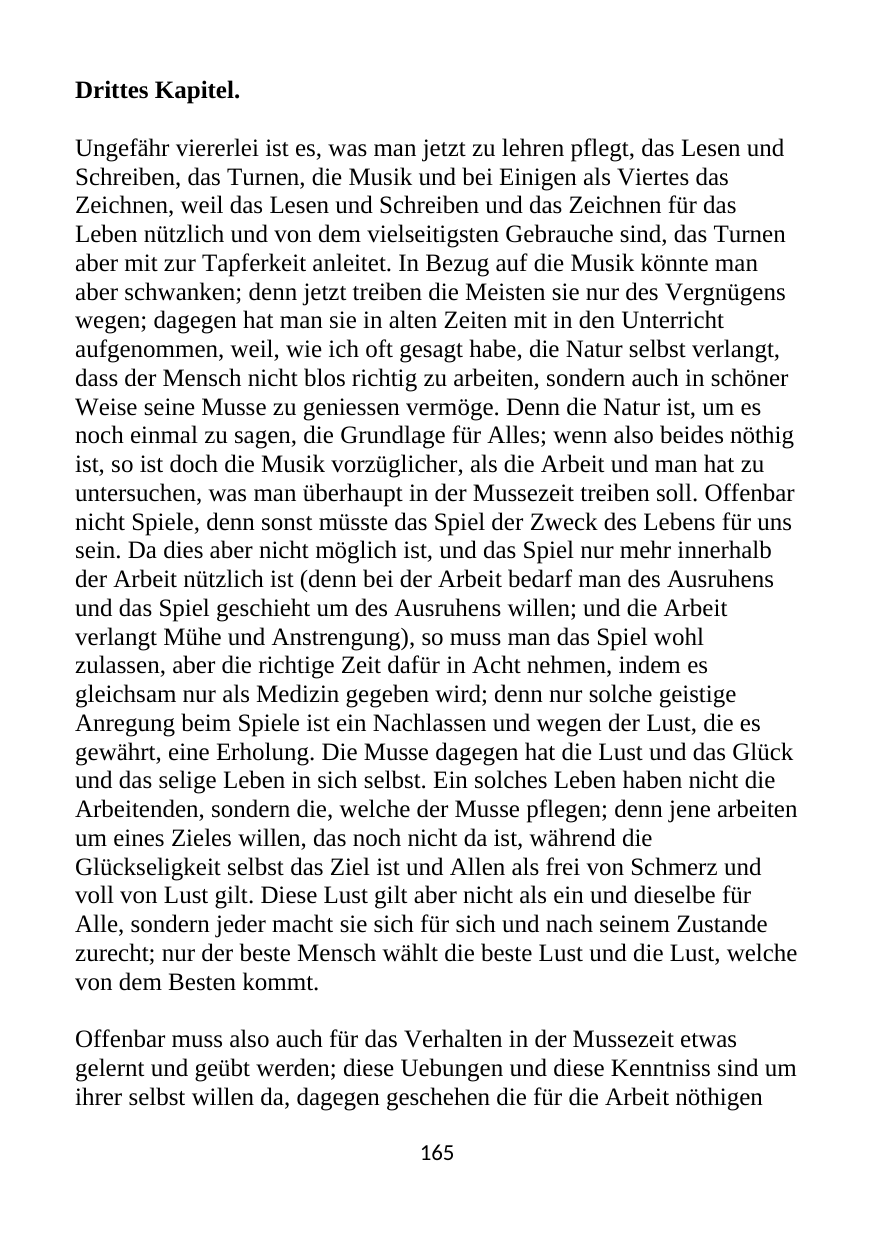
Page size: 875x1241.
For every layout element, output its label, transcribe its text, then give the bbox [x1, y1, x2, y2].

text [75, 1024, 799, 1111]
subtitle Drittes Kapitel. [75, 75, 799, 104]
text Ungefähr viererlei ist es, was man jetzt zu lehren pflegt, das Lesen und Schreiben, das Turnen, die Musik und bei Einigen als Viertes das Zeichnen, weil das Lesen und Schreiben und das Zeichnen für das Leben nützlich und von dem vielseitigsten Gebrauche sind, das Turnen aber mit zur Tapferkeit anleitet. In Bezug auf die Musik könnte man aber schwanken; denn jetzt treiben die Meisten sie nur des Vergnügens wegen; dagegen hat man sie in alten Zeiten mit in den Unterricht aufgenommen, weil, wie ich oft gesagt habe, die Natur selbst verlangt, dass der Mensch nicht blos richtig zu arbeiten, sondern auch in schöner Weise seine Musse zu geniessen vermöge. Denn die Natur ist, um es noch einmal zu sagen, die Grundlage für Alles; wenn also beides nöthig ist, so ist doch die Musik vorzüglicher, als die Arbeit und man hat zu untersuchen, was man überhaupt in der Mussezeit treiben soll. Offenbar nicht Spiele, denn sonst müsste das Spiel der Zweck des Lebens für uns sein. Da dies aber nicht möglich ist, und das Spiel nur mehr innerhalb der Arbeit nützlich ist (denn bei der Arbeit bedarf man des Ausruhens und das Spiel geschieht um des Ausruhens willen; und die Arbeit verlangt Mühe und Anstrengung), so muss man das Spiel wohl zulassen, aber die richtige Zeit dafür in Acht nehmen, indem es gleichsam nur als Medizin gegeben wird; denn nur solche geistige Anregung beim Spiele ist ein Nachlassen und wegen der Lust, die es gewährt, eine Erholung. Die Musse dagegen hat die Lust und das Glück und das selige Leben in sich selbst. Ein solches Leben haben nicht die Arbeitenden, sondern die, welche der Musse pflegen; denn jene arbeiten um eines Zieles willen, das noch nicht da ist, während die Glückseligkeit selbst das Ziel ist und Allen als frei von Schmerz und voll von Lust gilt. Diese Lust gilt aber nicht als ein und dieselbe für Alle, sondern jeder macht sie sich für sich und nach seinem Zustande zurecht; nur der beste Mensch wählt die beste Lust und die Lust, welche von dem Besten kommt. [75, 133, 799, 995]
